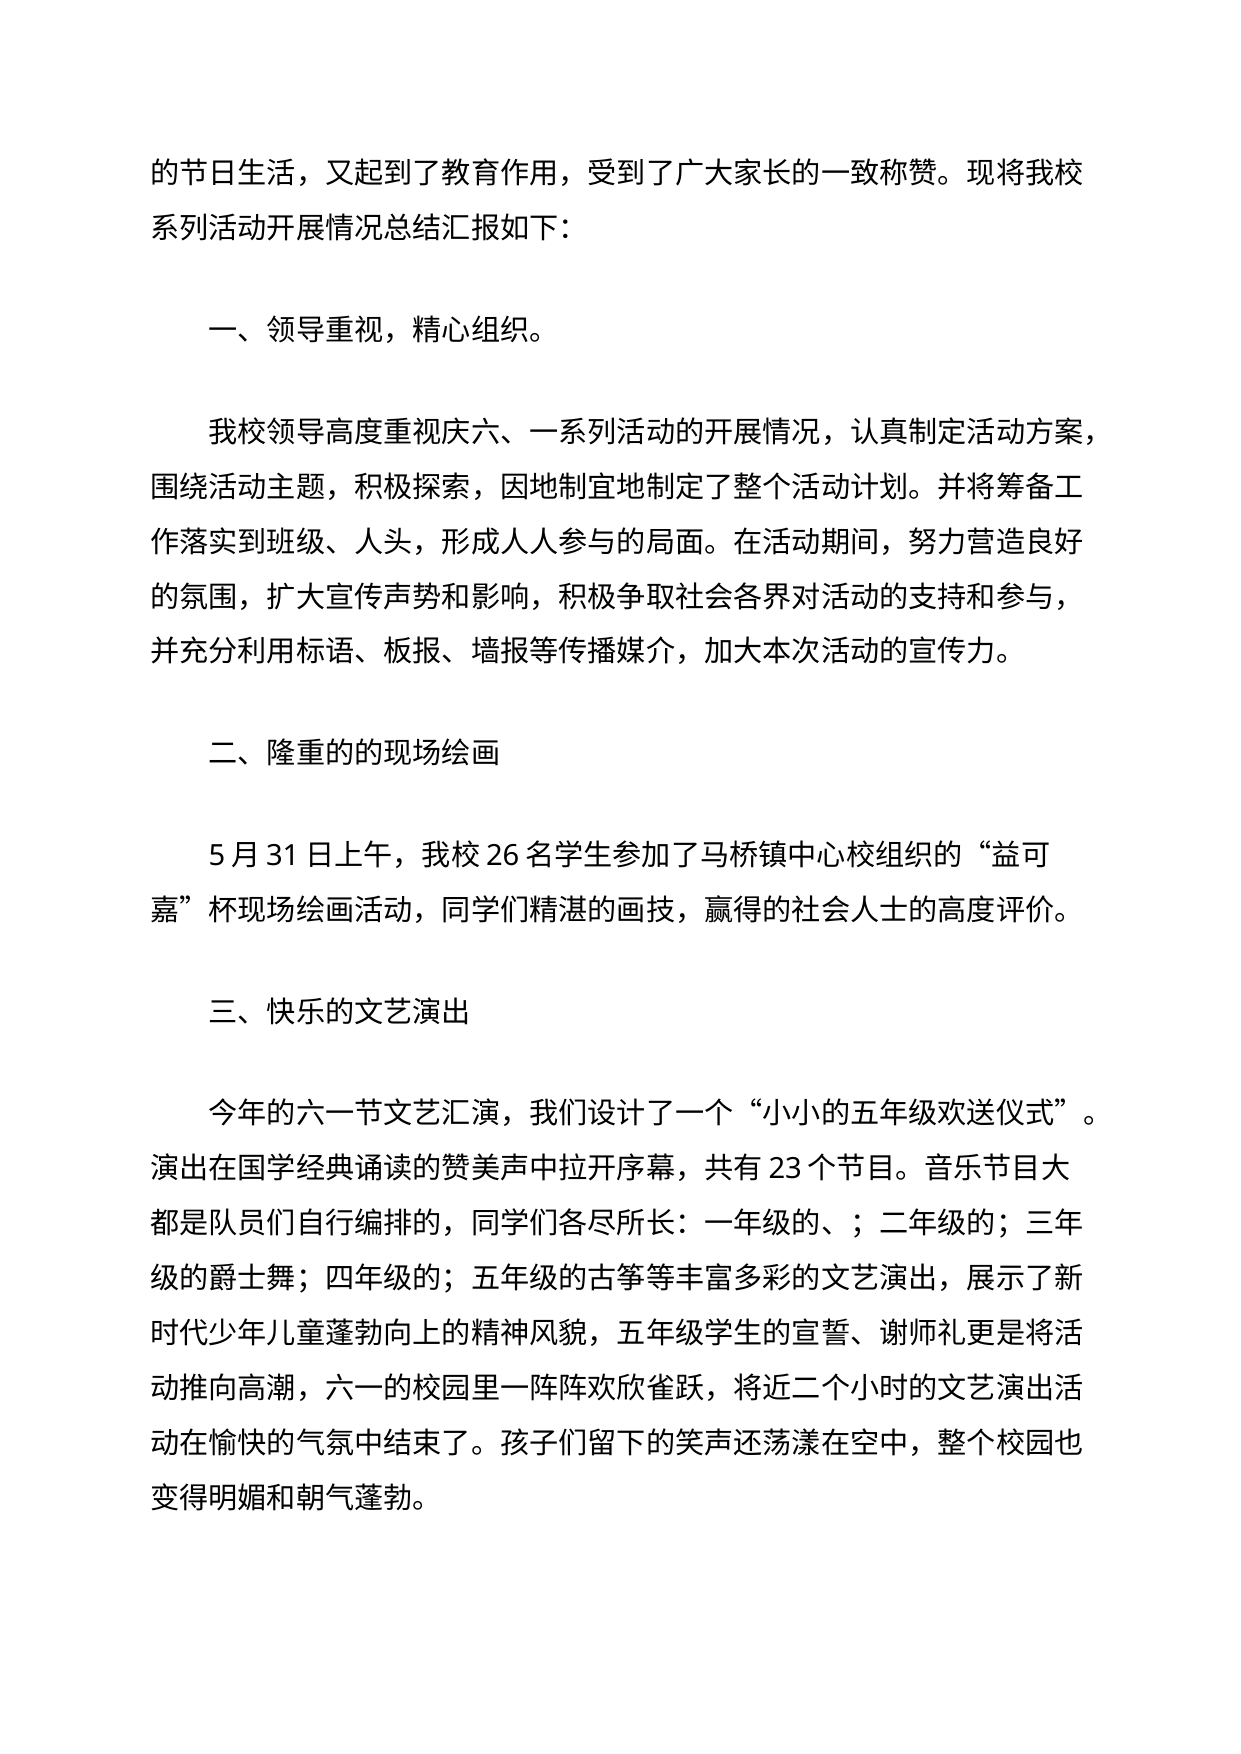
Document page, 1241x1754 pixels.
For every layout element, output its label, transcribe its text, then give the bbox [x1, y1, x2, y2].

text 今年的六一节文艺汇演，我们设计了一个“小小的五年级欢送仪式”。演出在国学经典诵读的赞美声中拉开序幕，共有23个节目。音乐节目大都是队员们自行编排的，同学们各尽所长：一年级的、；二年级的；三年级的爵士舞；四年级的；五年级的古筝等丰富多彩的文艺演出，展示了新时代少年儿童蓬勃向上的精神风貌，五年级学生的宣誓、谢师礼更是将活动推向高潮，六一的校园里一阵阵欢欣雀跃，将近二个小时的文艺演出活动在愉快的气氛中结束了。孩子们留下的笑声还荡漾在空中，整个校园也变得明媚和朝气蓬勃。 [150, 1090, 1090, 1517]
text 5月31日上午，我校26名学生参加了马桥镇中心校组织的“益可嘉”杯现场绘画活动，同学们精湛的画技，赢得的社会人士的高度评价。 [150, 832, 1090, 929]
text 一、领导重视，精心组织。 [150, 307, 1090, 349]
text 二、隆重的的现场绘画 [150, 730, 1090, 772]
text 三、快乐的文艺演出 [150, 988, 1090, 1031]
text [150, 150, 1090, 247]
text 我校领导高度重视庆六、一系列活动的开展情况，认真制定活动方案，围绕活动主题，积极探索，因地制宜地制定了整个活动计划。并将筹备工作落实到班级、人头，形成人人参与的局面。在活动期间，努力营造良好的氛围，扩大宣传声势和影响，积极争取社会各界对活动的支持和参与，并充分利用标语、板报、墙报等传播媒介，加大本次活动的宣传力。 [150, 408, 1090, 670]
